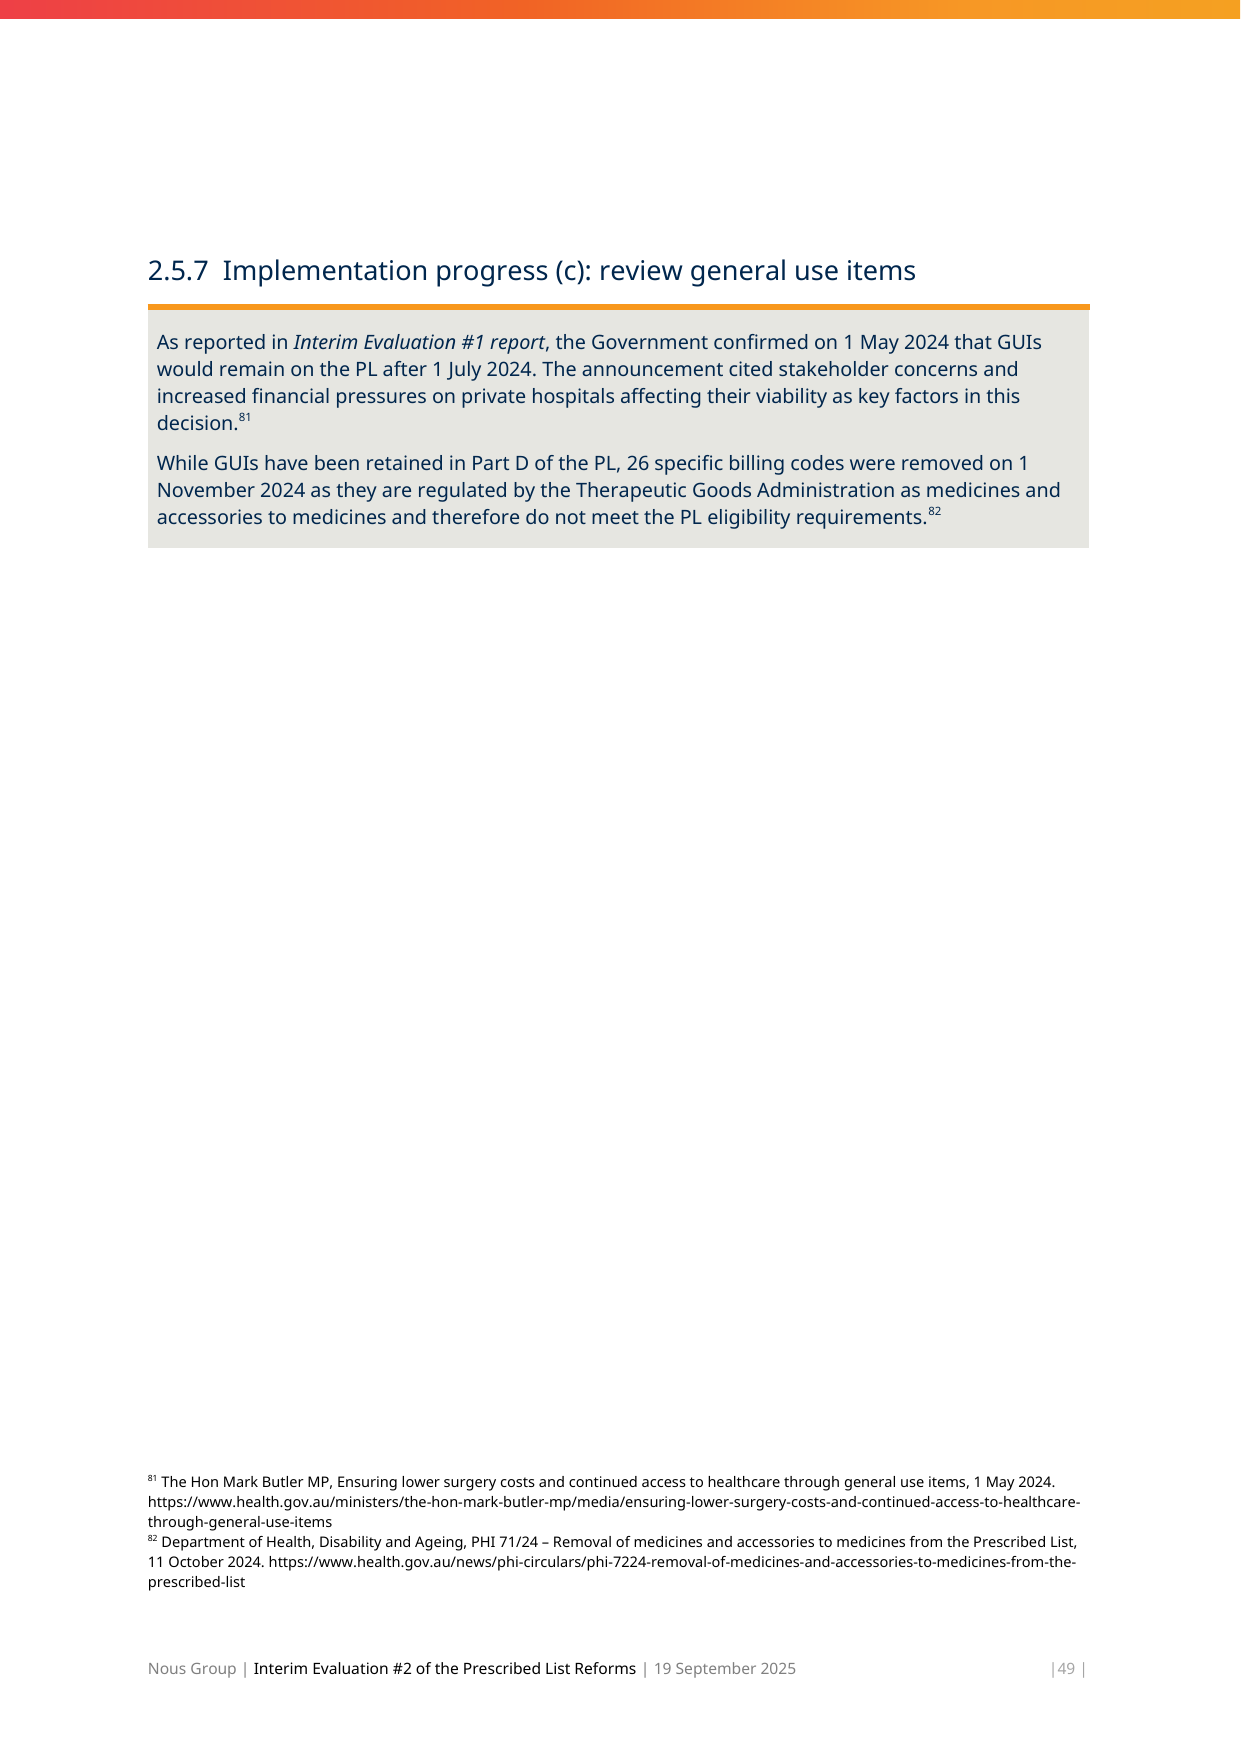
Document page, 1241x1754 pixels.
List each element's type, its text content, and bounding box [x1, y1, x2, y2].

picture [0, 0, 1241, 19]
subtitle Implementation progress (c): review general use items [148, 252, 1092, 288]
table_header As reported in Interim Evaluation #1 report, the Government confirmed on 1 May 2024 that GUIs would remain on the PL after 1 July 2024. The announcement cited stakeholder concerns and increased financial pressures on private hospitals affecting their viability as key factors in this decision. While GUIs have been retained in Part D of the PL, 26 specific billing codes were removed on 1 November 2024 as they are regulated by the Therapeutic Goods Administration as medicines and accessories to medicines and therefore do not meet the PL eligibility requirements. [148, 310, 1089, 548]
